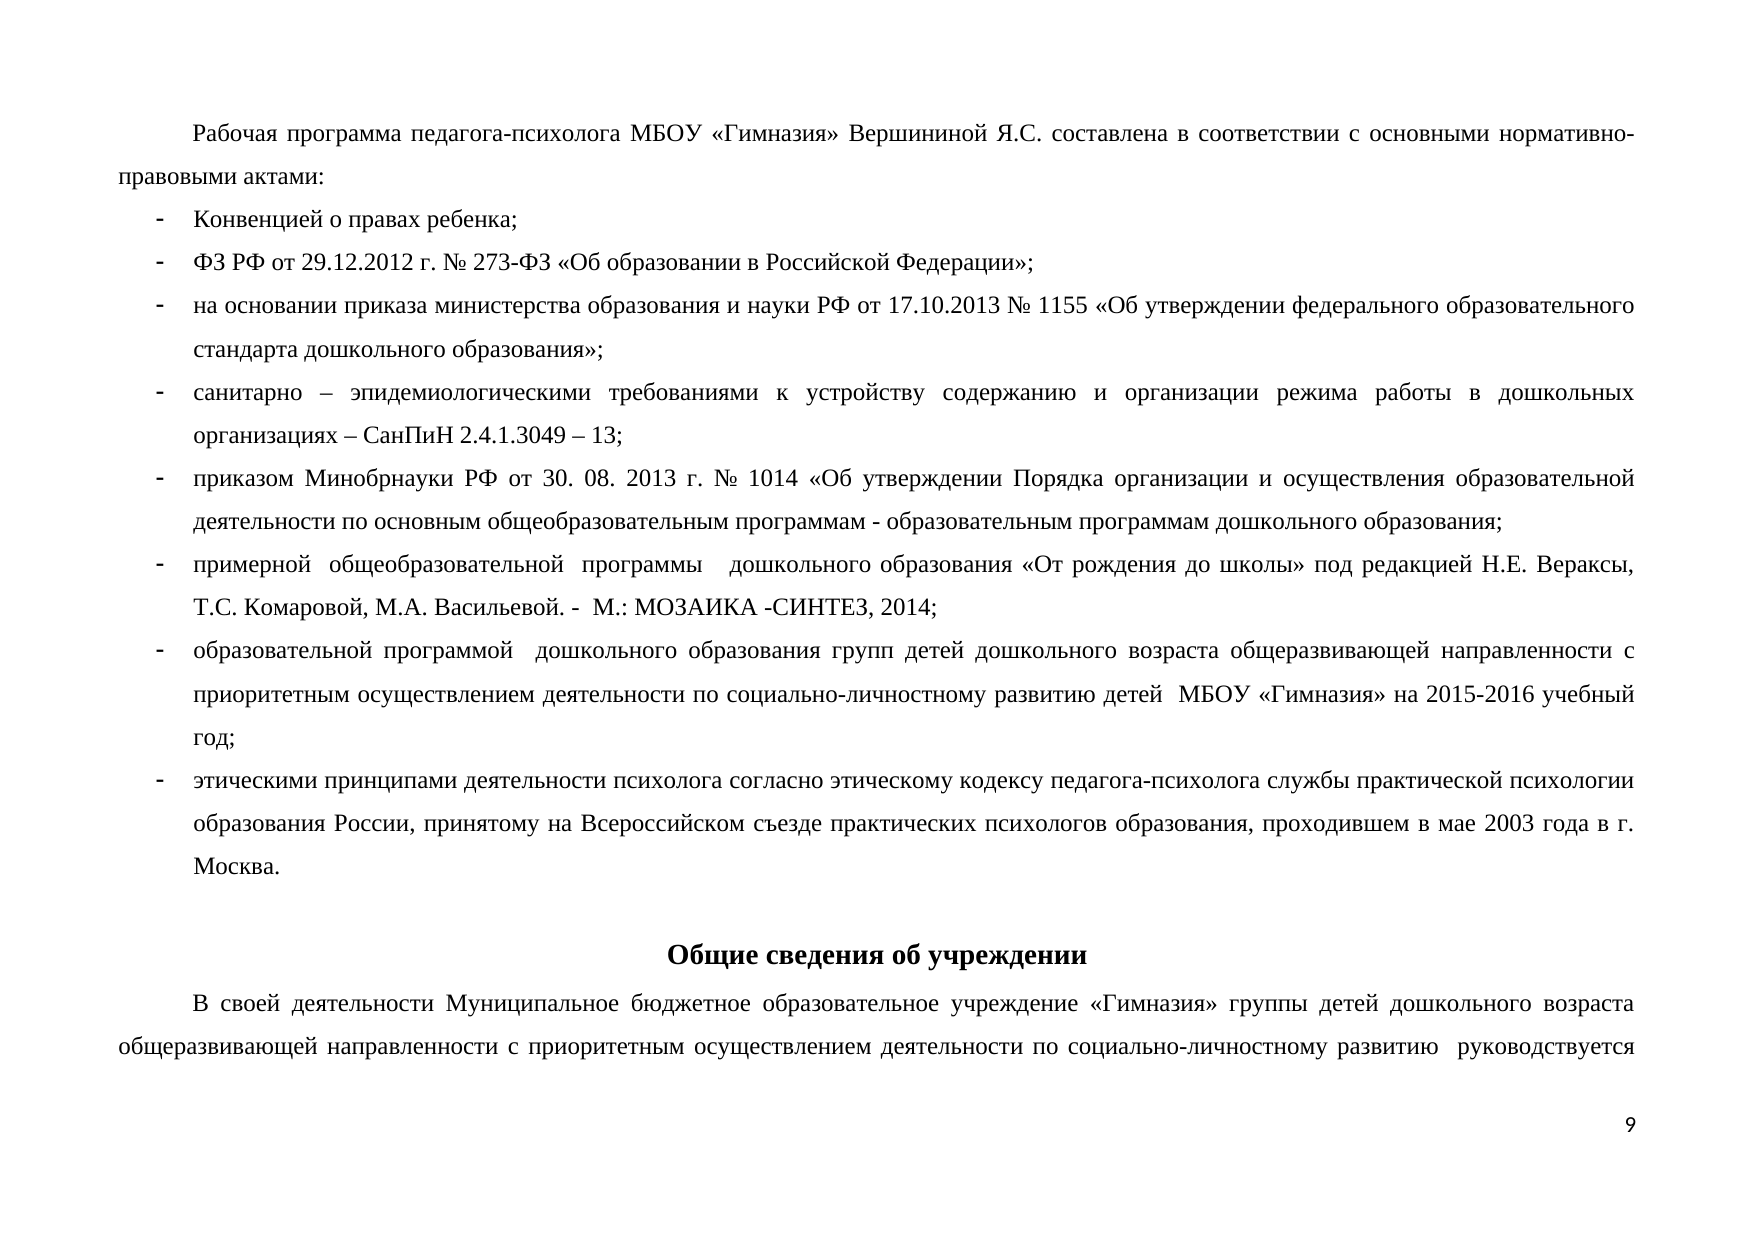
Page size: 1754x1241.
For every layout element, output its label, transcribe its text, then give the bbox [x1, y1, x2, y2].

list этическими принципами деятельности психолога согласно этическому кодексу педагога-психолога службы практической психологии образования России, принятому на Всероссийском съезде практических психологов образования, проходившем в мае 2003 года в г. Москва. [156, 765, 1636, 880]
list образовательной программой дошкольного образования групп детей дошкольного возраста общеразвивающей направленности с приоритетным осуществлением деятельности по социально-личностному развитию детей МБОУ «Гимназия» на 2015-2016 учебный год; [156, 636, 1636, 751]
list санитарно – эпидемиологическими требованиями к устройству содержанию и организации режима работы в дошкольных организациях – СанПиН 2.4.1.3049 – 13; [156, 377, 1636, 449]
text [118, 988, 1636, 1060]
list на основании приказа министерства образования и науки РФ от 17.10.2013 № 1155 «Об утверждении федерального образовательного стандарта дошкольного образования»; [156, 291, 1636, 362]
list приказом Минобрнауки РФ от 30. 08. 2013 г. № 1014 «Об утверждении Порядка организации и осуществления образовательной деятельности по основным общеобразовательным программам - образовательным программам дошкольного образования; [156, 463, 1636, 535]
list Конвенцией о правах ребенка; [156, 204, 1636, 233]
list ФЗ РФ от 29.12.2012 г. № 273-ФЗ «Об образовании в Российской Федерации»; [156, 247, 1636, 276]
list примерной общеобразовательной программы дошкольного образования «От рождения до школы» под редакцией Н.Е. Вераксы, Т.С. Комаровой, М.А. Васильевой. - М.: МОЗАИКА -СИНТЕЗ, 2014; [156, 549, 1636, 621]
text Общие сведения об учреждении [118, 937, 1636, 971]
text Рабочая программа педагога-психолога МБОУ «Гимназия» Вершининой Я.С. составлена в соответствии с основными нормативно-правовыми актами: [118, 118, 1636, 190]
